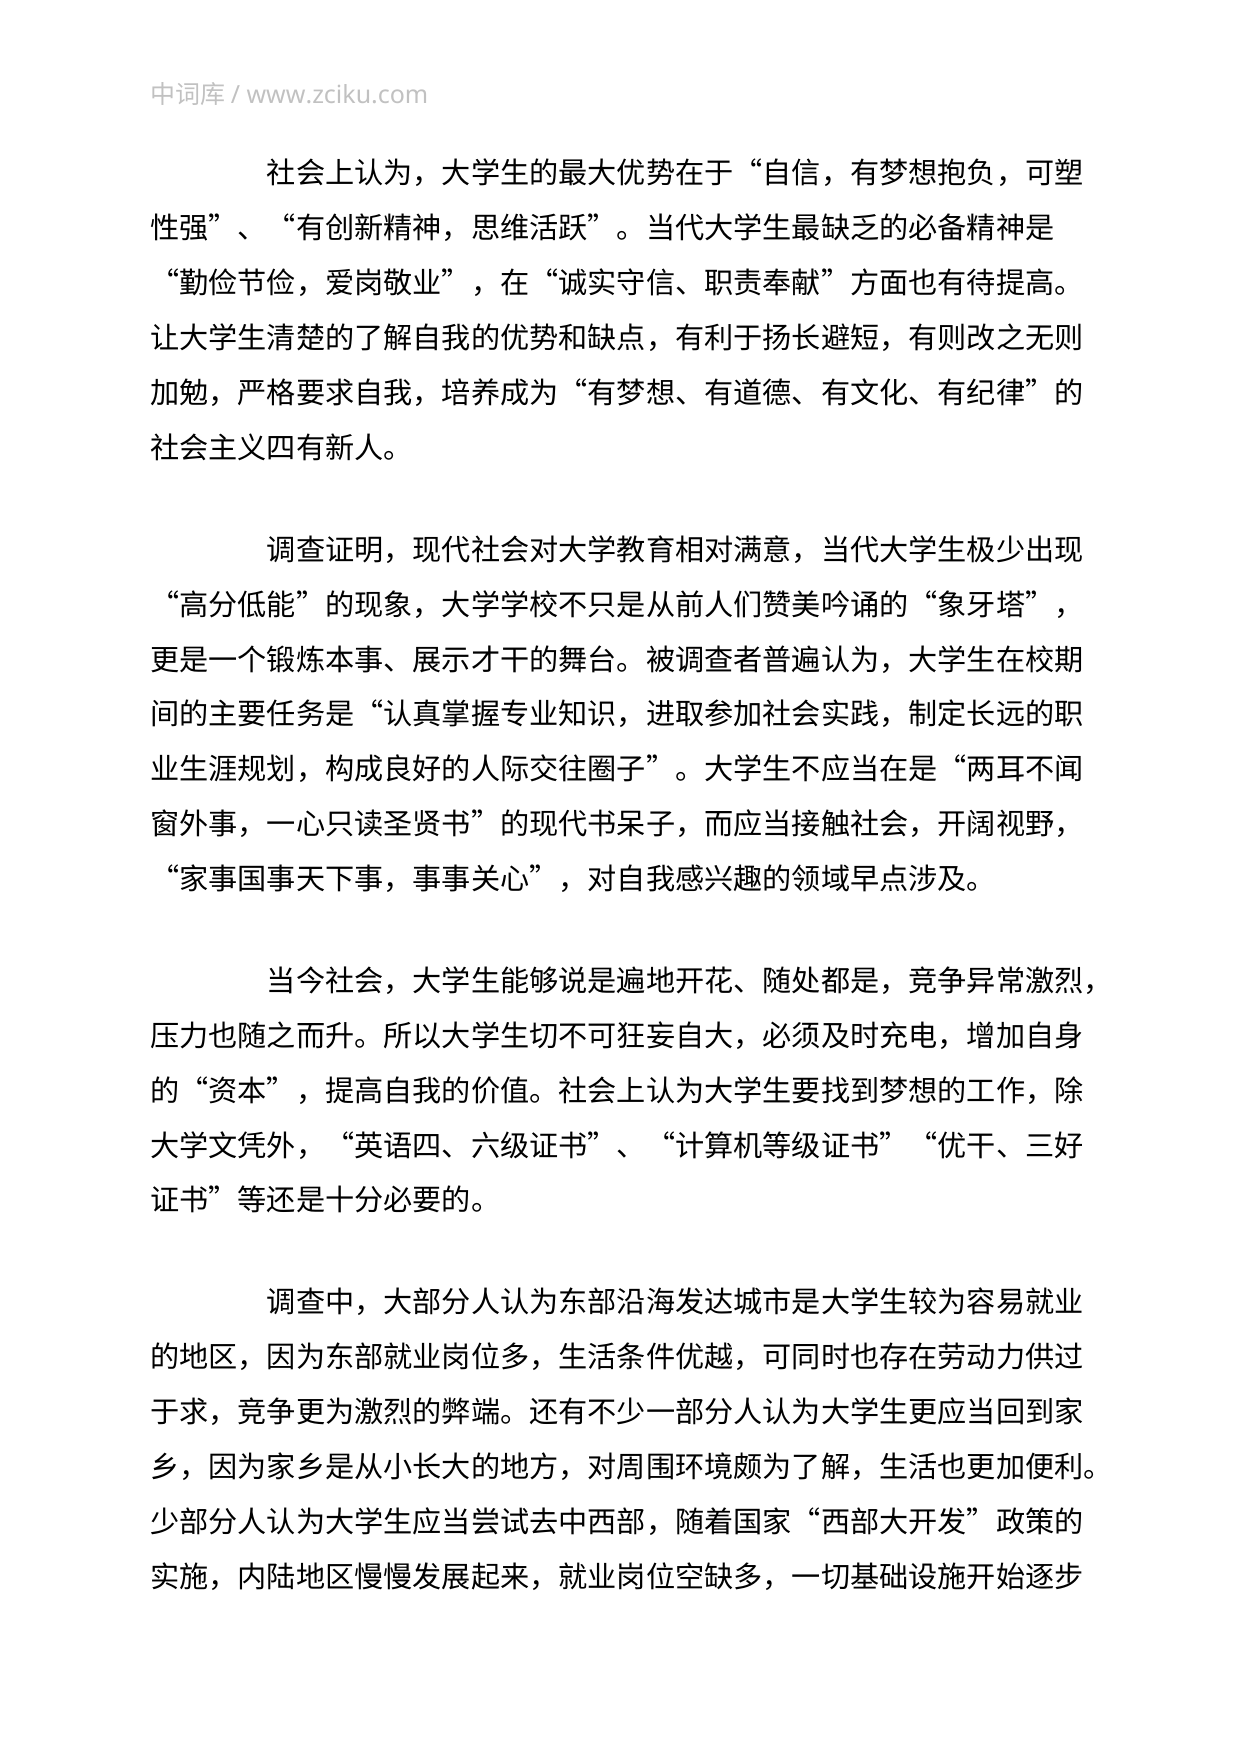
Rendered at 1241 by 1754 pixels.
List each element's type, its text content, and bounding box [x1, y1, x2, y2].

text 社会上认为，大学生的最大优势在于“自信，有梦想抱负，可塑性强”、“有创新精神，思维活跃”。当代大学生最缺乏的必备精神是“勤俭节俭，爱岗敬业”，在“诚实守信、职责奉献”方面也有待提高。让大学生清楚的了解自我的优势和缺点，有利于扬长避短，有则改之无则加勉，严格要求自我，培养成为“有梦想、有道德、有文化、有纪律”的社会主义四有新人。 [150, 150, 1090, 467]
text 调查证明，现代社会对大学教育相对满意，当代大学生极少出现“高分低能”的现象，大学学校不只是从前人们赞美吟诵的“象牙塔”，更是一个锻炼本事、展示才干的舞台。被调查者普遍认为，大学生在校期间的主要任务是“认真掌握专业知识，进取参加社会实践，制定长远的职业生涯规划，构成良好的人际交往圈子”。大学生不应当在是“两耳不闻窗外事，一心只读圣贤书”的现代书呆子，而应当接触社会，开阔视野，“家事国事天下事，事事关心”，对自我感兴趣的领域早点涉及。 [150, 526, 1090, 898]
text 当今社会，大学生能够说是遍地开花、随处都是，竞争异常激烈，压力也随之而升。所以大学生切不可狂妄自大，必须及时充电，增加自身的“资本”，提高自我的价值。社会上认为大学生要找到梦想的工作，除大学文凭外，“英语四、六级证书”、“计算机等级证书”“优干、三好证书”等还是十分必要的。 [150, 957, 1090, 1219]
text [150, 1279, 1090, 1596]
